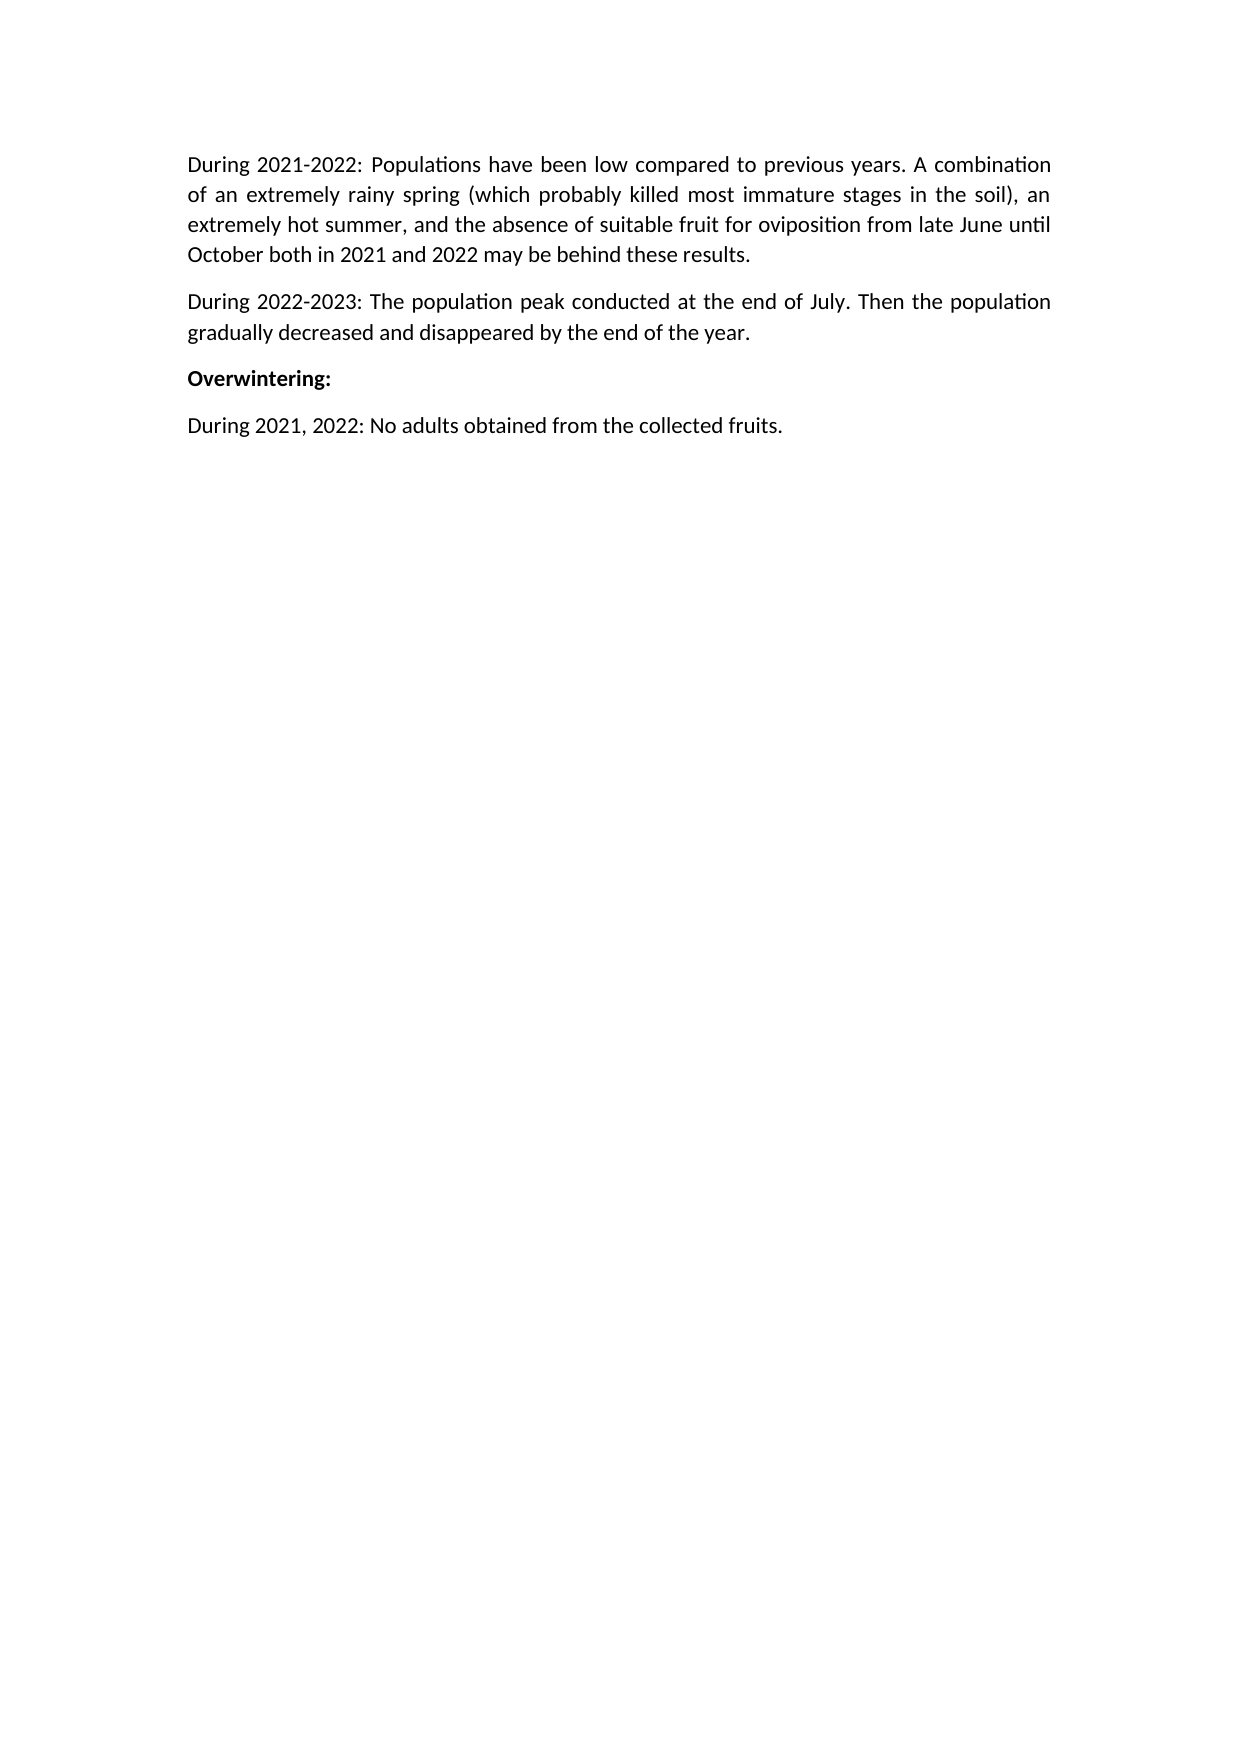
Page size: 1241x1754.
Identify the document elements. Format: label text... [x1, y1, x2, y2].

text During 2021, 2022: No adults obtained from the collected fruits. [187, 411, 1053, 439]
text Overwintering: [187, 364, 1053, 393]
text During 2021-2022: Populations have been low compared to previous years. A combination of an extremely rainy spring (which probably killed most immature stages in the soil), an extremely hot summer, and the absence of suitable fruit for oviposition from late June until October both in 2021 and 2022 may be behind these results. [187, 150, 1053, 269]
text During 2022-2023: The population peak conducted at the end of July. Then the population gradually decreased and disappeared by the end of the year. [187, 287, 1053, 346]
